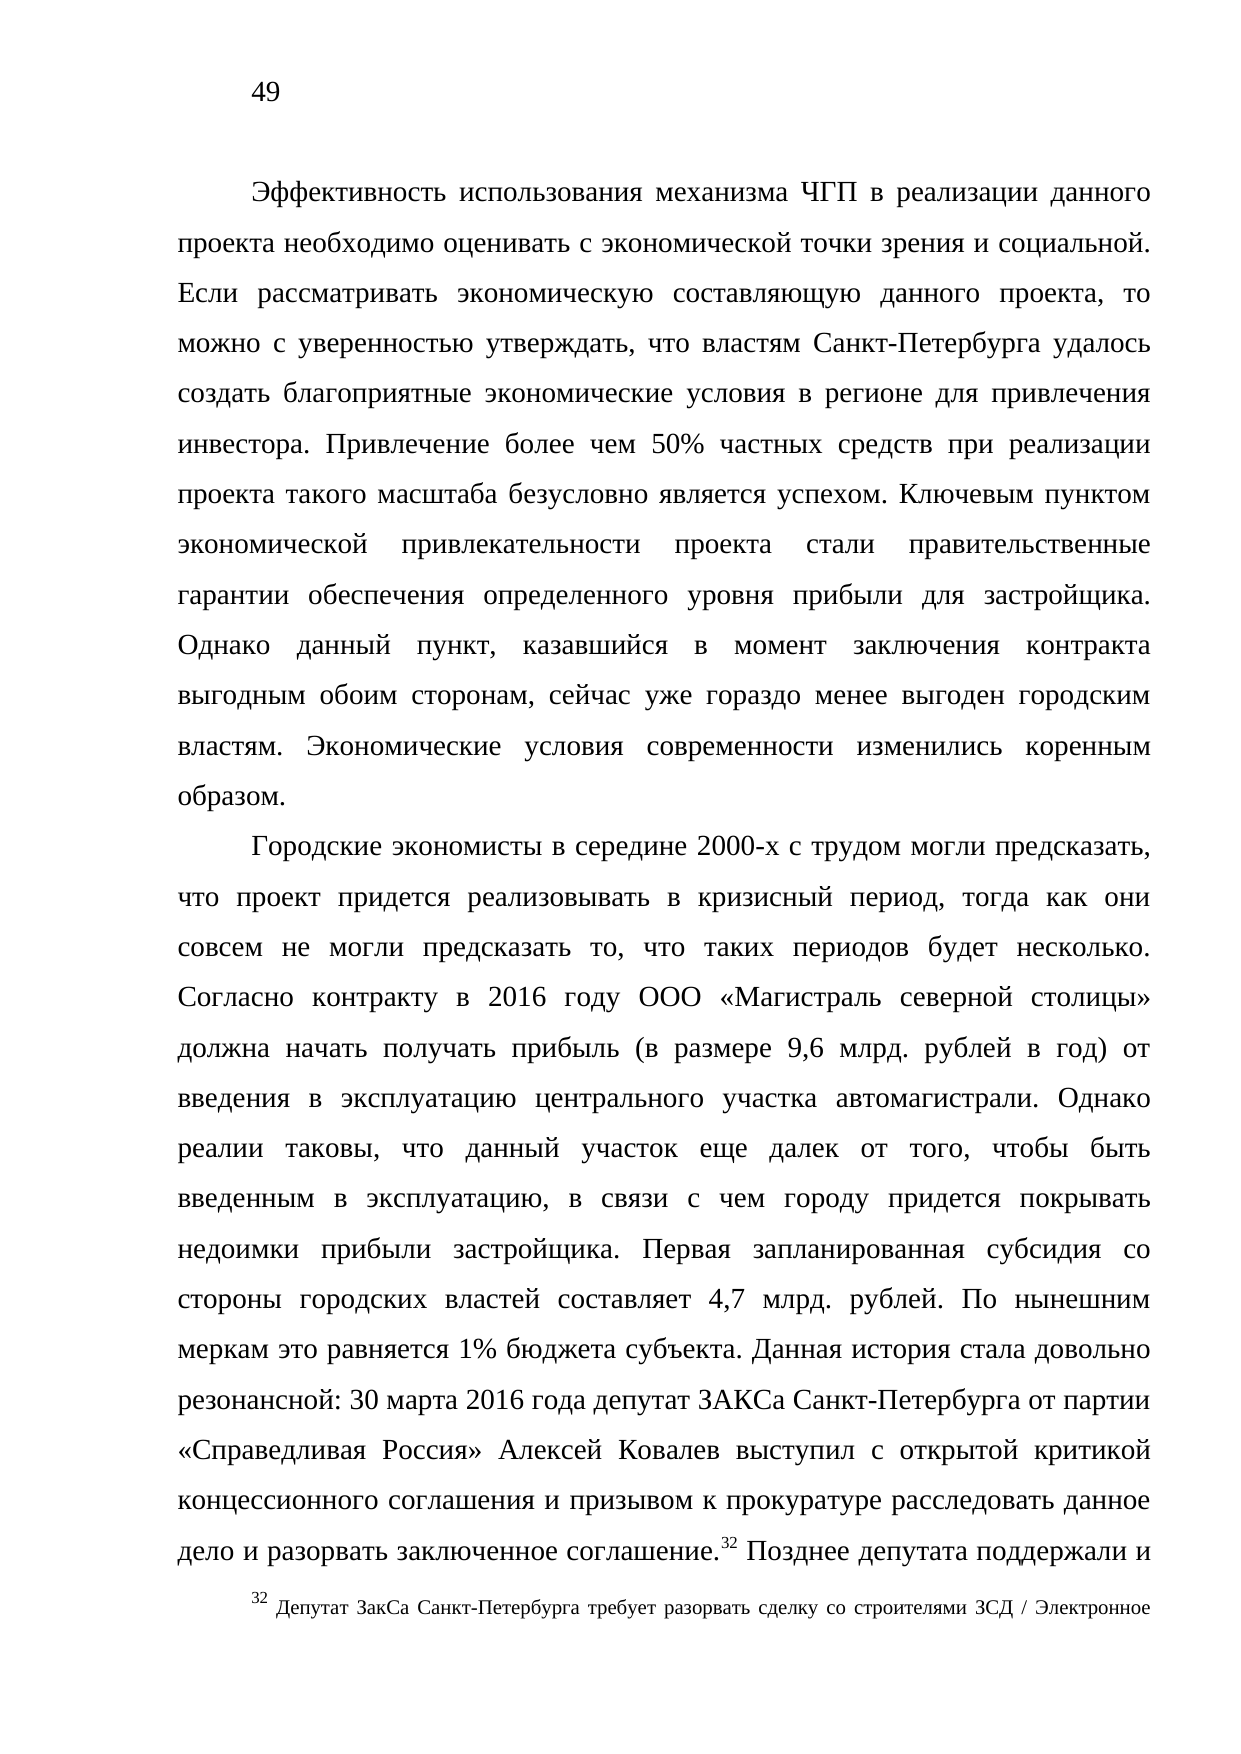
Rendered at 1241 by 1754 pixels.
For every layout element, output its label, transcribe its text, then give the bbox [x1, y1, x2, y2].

text Эффективность использования механизма ЧГП в реализации данного проекта необходимо оценивать с экономической точки зрения и социальной. Если рассматривать экономическую составляющую данного проекта, то можно с уверенностью утверждать, что властям Санкт-Петербурга удалось создать благоприятные экономические условия в регионе для привлечения инвестора. Привлечение более чем 50% частных средств при реализации проекта такого масштаба безусловно является успехом. Ключевым пунктом экономической привлекательности проекта стали правительственные гарантии обеспечения определенного уровня прибыли для застройщика. Однако данный пункт, казавшийся в момент заключения контракта выгодным обоим сторонам, сейчас уже гораздо менее выгоден городским властям. Экономические условия современности изменились коренным образом. [177, 174, 1152, 812]
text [177, 828, 1152, 1566]
